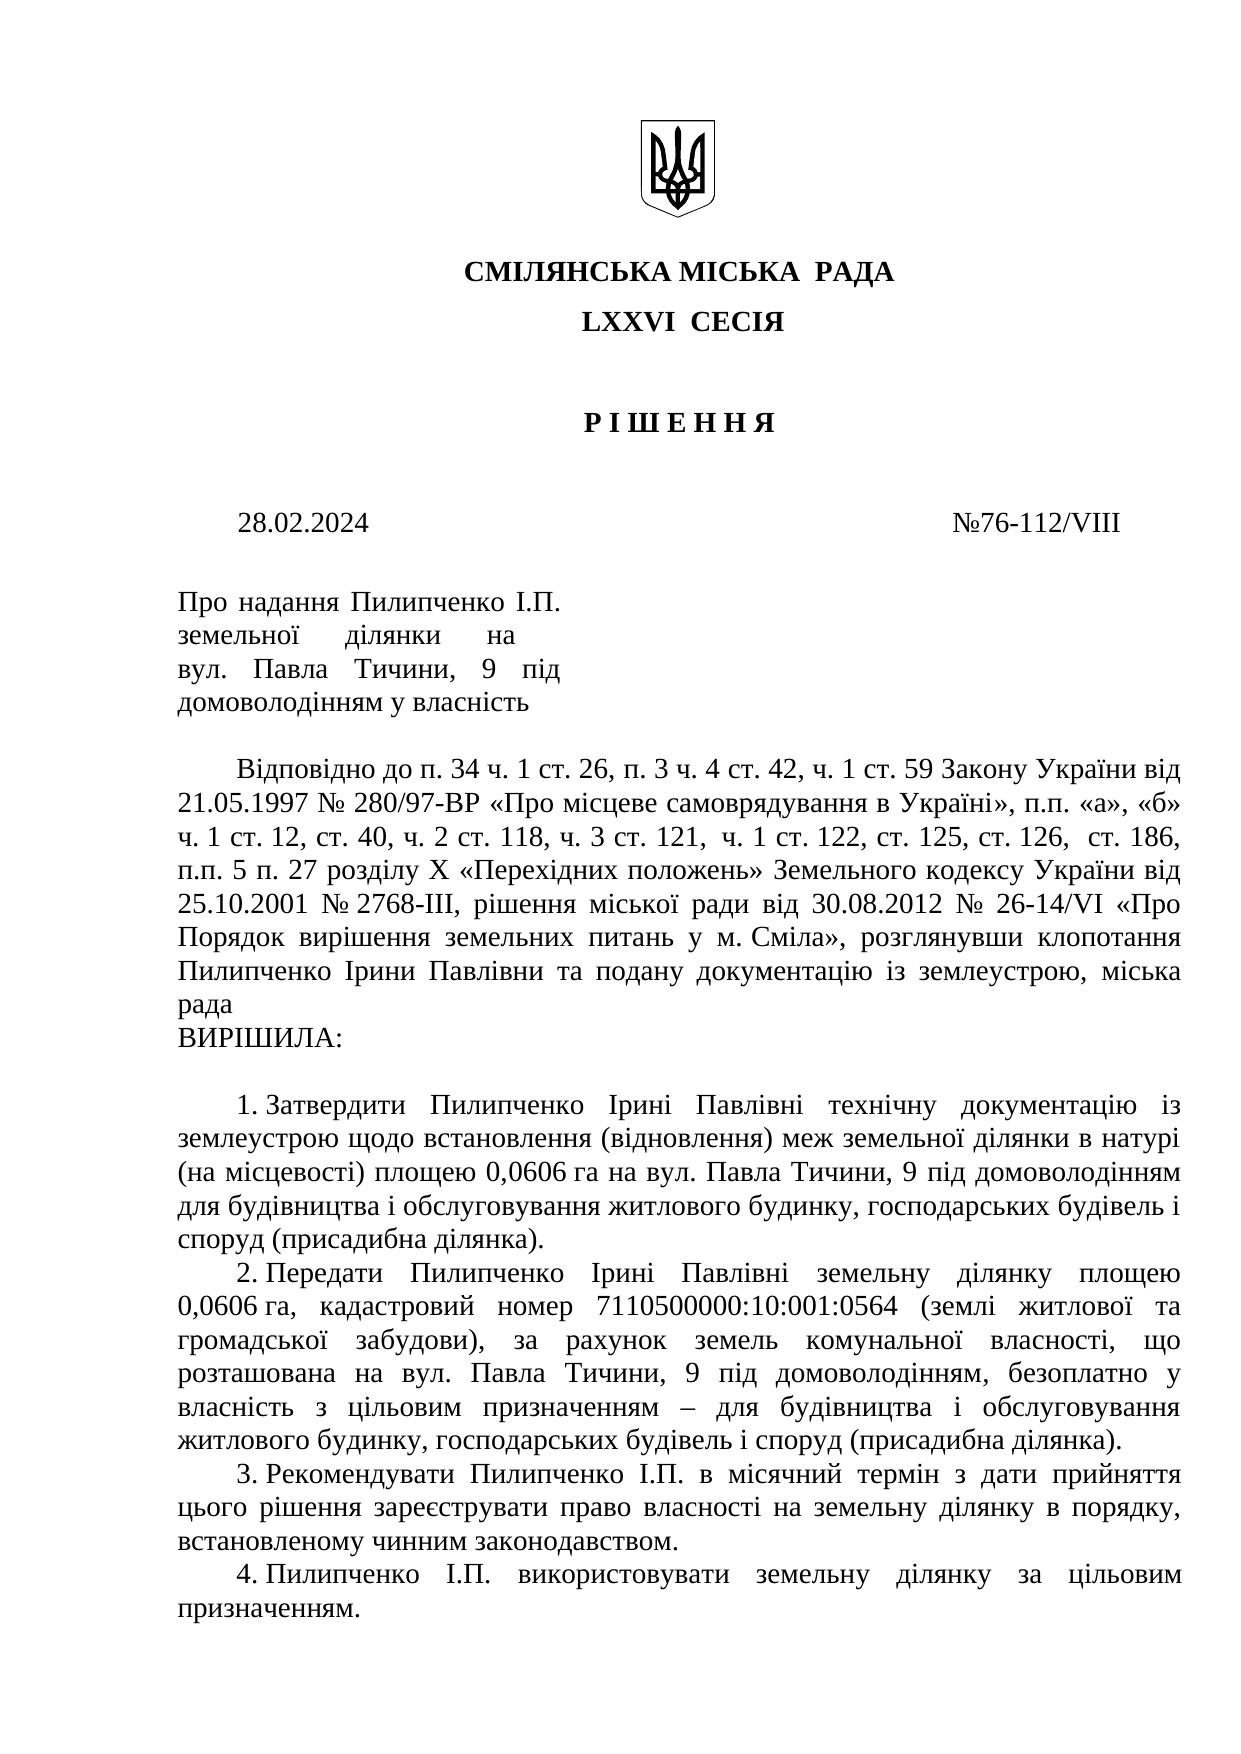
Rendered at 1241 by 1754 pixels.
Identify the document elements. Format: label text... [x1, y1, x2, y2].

text 28.02.2024 №76-112/VIIІ [177, 505, 1181, 538]
text Р І Ш Е Н Н Я [177, 405, 1181, 439]
text Відповідно до п. 34 ч. 1 ст. 26, п. 3 ч. 4 ст. 42, ч. 1 ст. 59 Закону України від 21.05.1997 № 280/97-ВР «Про місцеве самоврядування в Україні», п.п. «а», «б» ч. 1 ст. 12, ст. 40, ч. 2 ст. 118, ч. 3 ст. 121, ч. 1 ст. 122, ст. 125, ст. 126, ст. 186, п.п. 5 п. 27 розділу Х «Перехідних положень» Земельного кодексу України від 25.10.2001 № 2768-ІІІ, рішення міської ради від 30.08.2012 № 26-14/VІ «Про Порядок вирішення земельних питань у м. Сміла», розглянувши клопотання Пилипченко Ірини Павлівни та подану документацію із землеустрою, міська рада [177, 752, 1181, 1020]
text 1. Затвердити Пилипченко Ірині Павлівні технічну документацію із землеустрою щодо встановлення (відновлення) меж земельної ділянки в натурі (на місцевості) площею 0,0606 га на вул. Павла Тичини, 9 під домоволодінням для будівництва і обслуговування житлового будинку, господарських будівель і споруд (присадибна ділянка). [177, 1087, 1181, 1255]
text 4. Пилипченко І.П. використовувати земельну ділянку за цільовим призначенням. [177, 1557, 1182, 1624]
text 2. Передати Пилипченко Ірині Павлівні земельну ділянку площею 0,0606 га, кадастровий номер 7110500000:10:001:0564 (землі житлової та громадської забудови), за рахунок земель комунальної власності, що розташована на вул. Павла Тичини, 9 під домоволодінням, безоплатно у власність з цільовим призначенням – для будівництва і обслуговування житлового будинку, господарських будівель і споруд (присадибна ділянка). [177, 1255, 1181, 1456]
text СМІЛЯНСЬКА МІСЬКА РАДА [177, 254, 1181, 288]
text ВИРІШИЛА: [177, 1020, 1181, 1053]
text Про надання Пилипченко І.П. земельної ділянки на вул. Павла Тичини, 9 під домоволодінням у власність [177, 584, 561, 718]
text 3. Рекомендувати Пилипченко І.П. в місячний термін з дати прийняття цього рішення зареєструвати право власності на земельну ділянку в порядку, встановленому чинним законодавством. [177, 1456, 1182, 1557]
text LXXVI СЕСІЯ [177, 304, 1181, 338]
